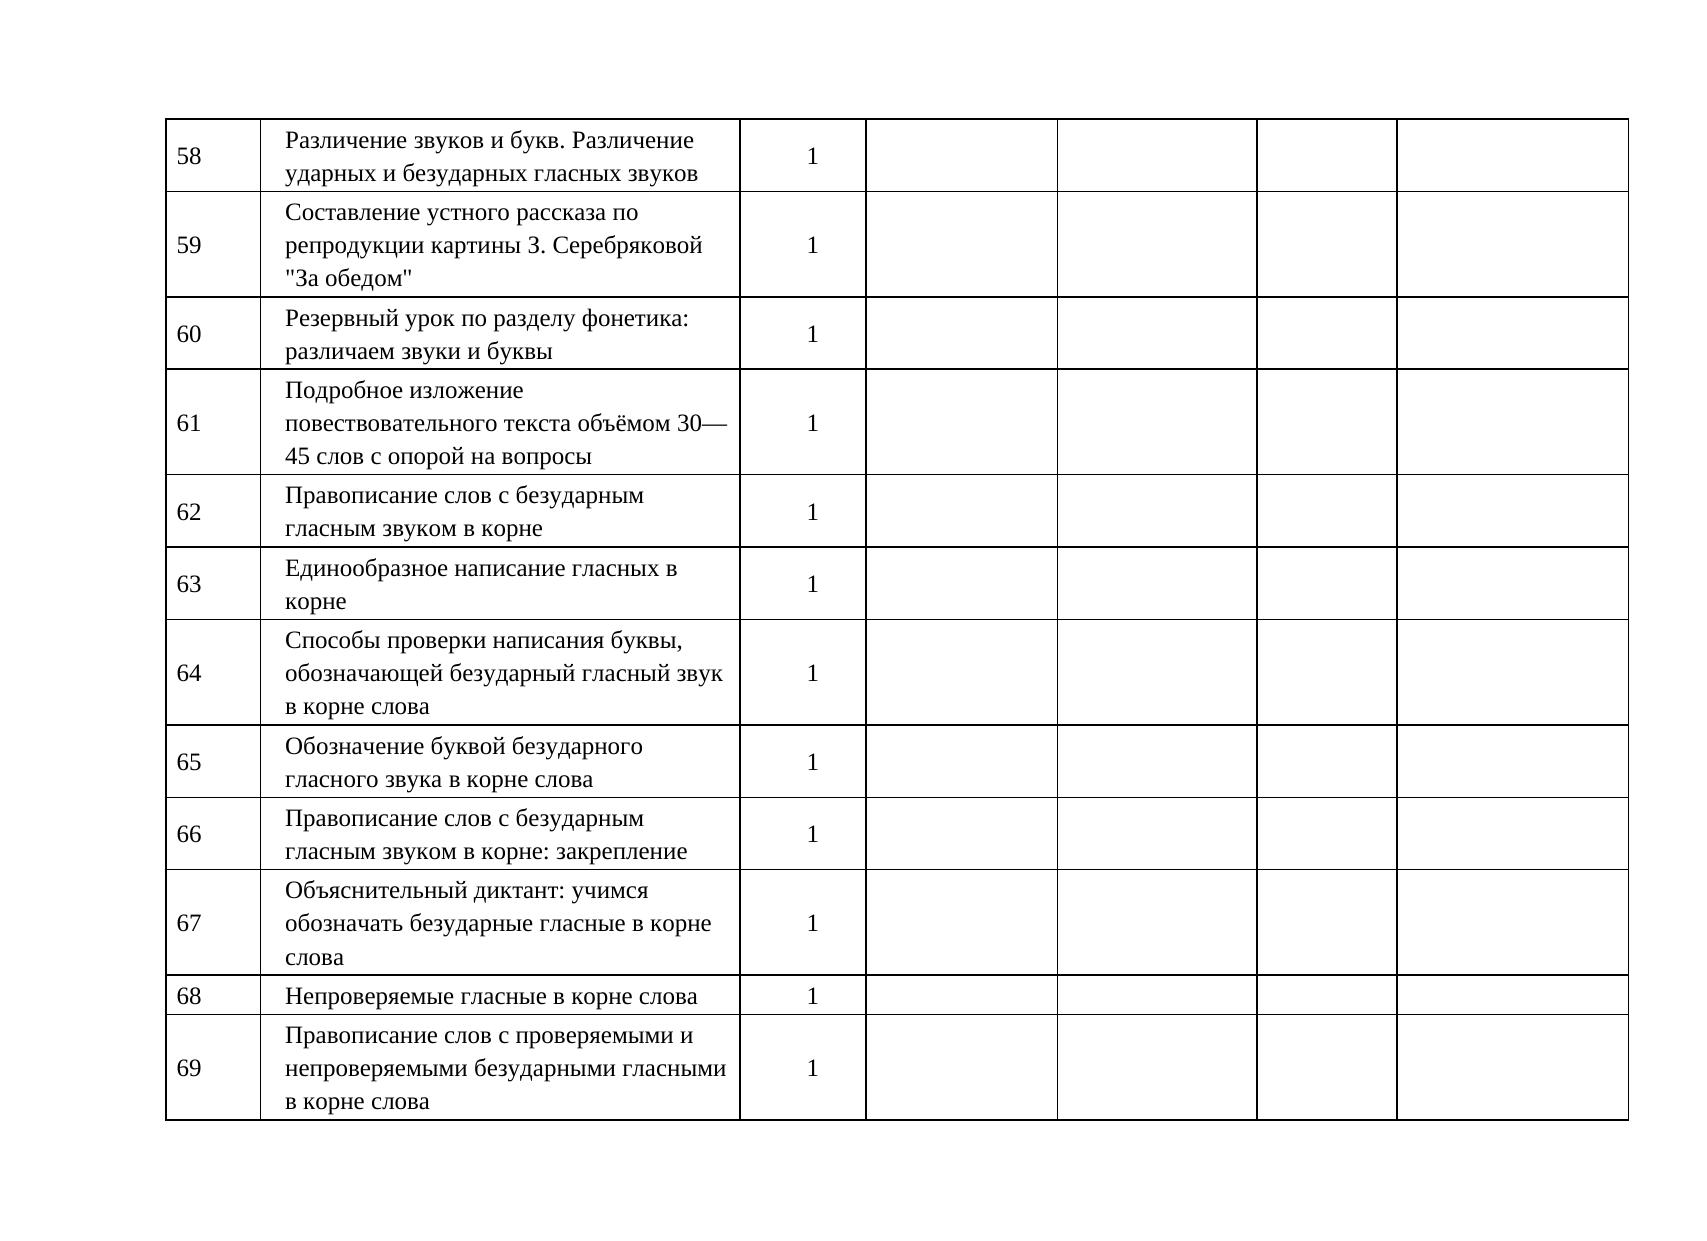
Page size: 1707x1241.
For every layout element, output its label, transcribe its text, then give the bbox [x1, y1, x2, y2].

table_cell [867, 192, 1057, 296]
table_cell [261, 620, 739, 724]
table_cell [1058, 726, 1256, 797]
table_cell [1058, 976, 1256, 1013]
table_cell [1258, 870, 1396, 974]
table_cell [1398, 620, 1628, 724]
table_cell Подробное изложение повествовательного текста объёмом 30—45 слов с опорой на вопросы [261, 370, 739, 474]
table_cell 1 [741, 120, 865, 191]
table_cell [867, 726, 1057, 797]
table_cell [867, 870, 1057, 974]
table_cell 1 [741, 192, 865, 296]
table_cell 60 [167, 298, 260, 368]
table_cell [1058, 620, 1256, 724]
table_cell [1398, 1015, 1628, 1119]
table_cell [1058, 370, 1256, 474]
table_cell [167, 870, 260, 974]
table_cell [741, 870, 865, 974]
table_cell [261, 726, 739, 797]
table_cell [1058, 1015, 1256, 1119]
table_cell Различение звуков и букв. Различение ударных и безударных гласных звуков [261, 120, 739, 191]
table_cell [1258, 548, 1396, 618]
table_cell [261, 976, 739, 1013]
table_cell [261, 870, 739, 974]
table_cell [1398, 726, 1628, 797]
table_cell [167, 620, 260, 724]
table_cell [1398, 120, 1628, 191]
table_cell [1258, 120, 1396, 191]
table_cell 1 [741, 298, 865, 368]
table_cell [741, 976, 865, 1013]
table_cell 63 [167, 548, 260, 618]
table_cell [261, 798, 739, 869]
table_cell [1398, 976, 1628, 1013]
table_cell 58 [167, 120, 260, 191]
table_cell [1058, 120, 1256, 191]
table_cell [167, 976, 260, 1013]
table_cell Составление устного рассказа по репродукции картины З. Серебряковой "За обедом" [261, 192, 739, 296]
table_cell [1058, 192, 1256, 296]
table_cell [867, 370, 1057, 474]
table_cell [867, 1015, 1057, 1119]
table_cell Резервный урок по разделу фонетика: различаем звуки и буквы [261, 298, 739, 368]
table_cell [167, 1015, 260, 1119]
table_cell [1398, 192, 1628, 296]
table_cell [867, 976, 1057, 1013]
table_cell [1398, 548, 1628, 618]
table_cell [1058, 298, 1256, 368]
table_cell [1398, 475, 1628, 546]
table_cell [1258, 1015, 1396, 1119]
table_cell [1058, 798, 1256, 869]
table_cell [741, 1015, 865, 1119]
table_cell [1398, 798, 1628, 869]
table_cell 1 [741, 475, 865, 546]
table_cell [867, 548, 1057, 618]
table_cell 59 [167, 192, 260, 296]
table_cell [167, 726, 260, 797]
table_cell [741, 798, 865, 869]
table_cell [1398, 298, 1628, 368]
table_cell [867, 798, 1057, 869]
table_cell [1058, 548, 1256, 618]
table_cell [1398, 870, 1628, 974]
table_cell [1058, 475, 1256, 546]
table_cell [867, 120, 1057, 191]
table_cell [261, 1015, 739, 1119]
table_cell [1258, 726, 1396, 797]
table_cell [1258, 298, 1396, 368]
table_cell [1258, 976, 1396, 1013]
table_cell [1258, 192, 1396, 296]
table_cell Правописание слов с безударным гласным звуком в корне [261, 475, 739, 546]
table_cell [1258, 475, 1396, 546]
table_cell [867, 475, 1057, 546]
table_cell [1258, 370, 1396, 474]
table_cell 1 [741, 370, 865, 474]
table_cell [1398, 370, 1628, 474]
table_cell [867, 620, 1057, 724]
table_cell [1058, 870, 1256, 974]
table_cell 1 [741, 548, 865, 618]
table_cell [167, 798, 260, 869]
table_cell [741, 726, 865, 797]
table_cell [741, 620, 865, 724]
table_cell Единообразное написание гласных в корне [261, 548, 739, 618]
table_cell 61 [167, 370, 260, 474]
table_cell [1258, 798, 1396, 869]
table_cell 62 [167, 475, 260, 546]
table_cell [867, 298, 1057, 368]
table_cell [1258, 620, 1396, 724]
